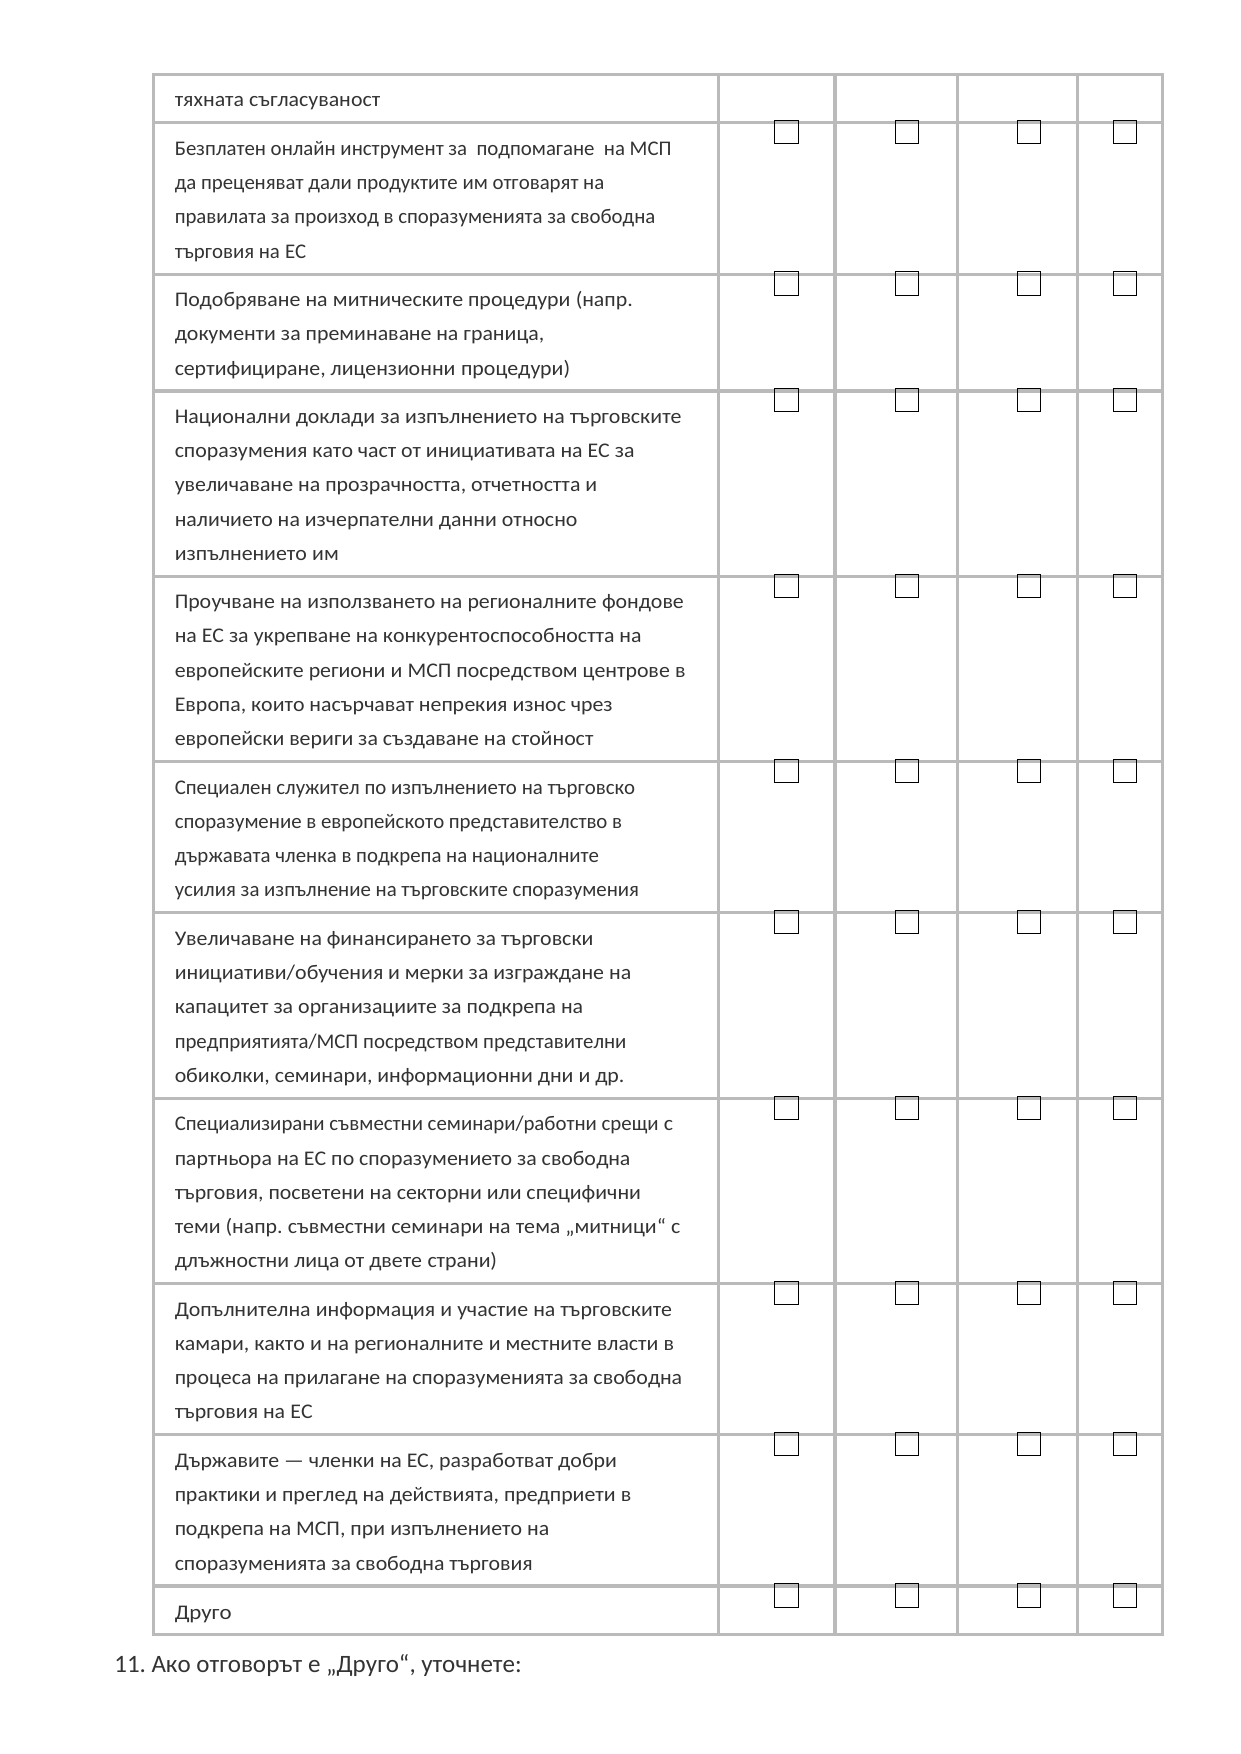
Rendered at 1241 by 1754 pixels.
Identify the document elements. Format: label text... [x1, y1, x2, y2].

table_cell [959, 276, 1076, 389]
table_cell [1079, 578, 1161, 760]
table_cell Допълнителна информация и участие на търговските камари, както и на регионалните и местните власти в процеса на прилагане на споразуменията за свободна търговия на ЕС [155, 1285, 717, 1433]
table_cell [720, 1100, 833, 1282]
table_cell [720, 393, 833, 575]
table_cell Увеличаване на финансирането за търговски инициативи/обучения и мерки за изграждане на капацитет за организациите за подкрепа на предприятията/МСП посредством представителни обиколки, семинари, информационни дни и др. [155, 914, 717, 1097]
table_cell [1079, 1100, 1161, 1282]
table_cell Подобряване на митническите процедури (напр. документи за преминаване на граница, сертифициране, лицензионни процедури) [155, 276, 717, 389]
table_cell Друго [155, 1588, 717, 1633]
table_cell [720, 76, 833, 121]
table_cell [720, 763, 833, 911]
table_cell [837, 1436, 956, 1584]
table_cell [959, 1100, 1076, 1282]
table_cell [720, 1588, 833, 1633]
table_cell [837, 276, 956, 389]
table_cell [720, 1285, 833, 1433]
table_cell [959, 578, 1076, 760]
table_cell [1079, 914, 1161, 1097]
table_cell [959, 1285, 1076, 1433]
table_cell Специален служител по изпълнението на търговско споразумение в европейското представителство в държавата членка в подкрепа на националните усилия за изпълнение на търговските споразумения [155, 763, 717, 911]
table_cell [837, 914, 956, 1097]
text 11. Ако отговорът е „Друго“, уточнете: [114, 1648, 1176, 1678]
table_cell Проучване на използването на регионалните фондове на ЕС за укрепване на конкурентоспособността на европейските региони и МСП посредством центрове в Европа, които насърчават непрекия износ чрез европейски вериги за създаване на стойност [155, 578, 717, 760]
table_cell [837, 1100, 956, 1282]
table_cell Безплатен онлайн инструмент за подпомагане на МСП да преценяват дали продуктите им отговарят на правилата за произход в споразуменията за свободна търговия на ЕС [155, 124, 717, 272]
table_cell [959, 393, 1076, 575]
table_cell Национални доклади за изпълнението на търговските споразумения като част от инициативата на ЕС за увеличаване на прозрачността, отчетността и наличието на изчерпателни данни относно изпълнението им [155, 393, 717, 575]
table_cell [959, 914, 1076, 1097]
table_cell [1079, 763, 1161, 911]
table_cell [1079, 276, 1161, 389]
table_cell [1079, 1285, 1161, 1433]
table_cell [1079, 124, 1161, 272]
table_cell [720, 276, 833, 389]
table_cell [837, 763, 956, 911]
table_cell [837, 1285, 956, 1433]
table_cell [959, 124, 1076, 272]
table_cell [837, 1588, 956, 1633]
table_cell Държавите — членки на ЕС, разработват добри практики и преглед на действията, предприети в подкрепа на МСП, при изпълнението на споразуменията за свободна търговия [155, 1436, 717, 1584]
table_cell [720, 1436, 833, 1584]
table_cell [1079, 76, 1161, 121]
table_cell [959, 76, 1076, 121]
table_cell [1079, 1436, 1161, 1584]
table_cell [720, 578, 833, 760]
table_cell [959, 1588, 1076, 1633]
table_cell [837, 578, 956, 760]
table_cell [720, 914, 833, 1097]
table_cell [1079, 393, 1161, 575]
table_cell [1079, 1588, 1161, 1633]
table_cell [837, 76, 956, 121]
table_cell [959, 763, 1076, 911]
table_cell [720, 124, 833, 272]
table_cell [155, 76, 717, 121]
table_cell [837, 124, 956, 272]
table_cell Специализирани съвместни семинари/работни срещи с партньора на ЕС по споразумението за свободна търговия, посветени на секторни или специфични теми (напр. съвместни семинари на тема „митници“ с длъжностни лица от двете страни) [155, 1100, 717, 1282]
table_cell [837, 393, 956, 575]
table_cell [959, 1436, 1076, 1584]
